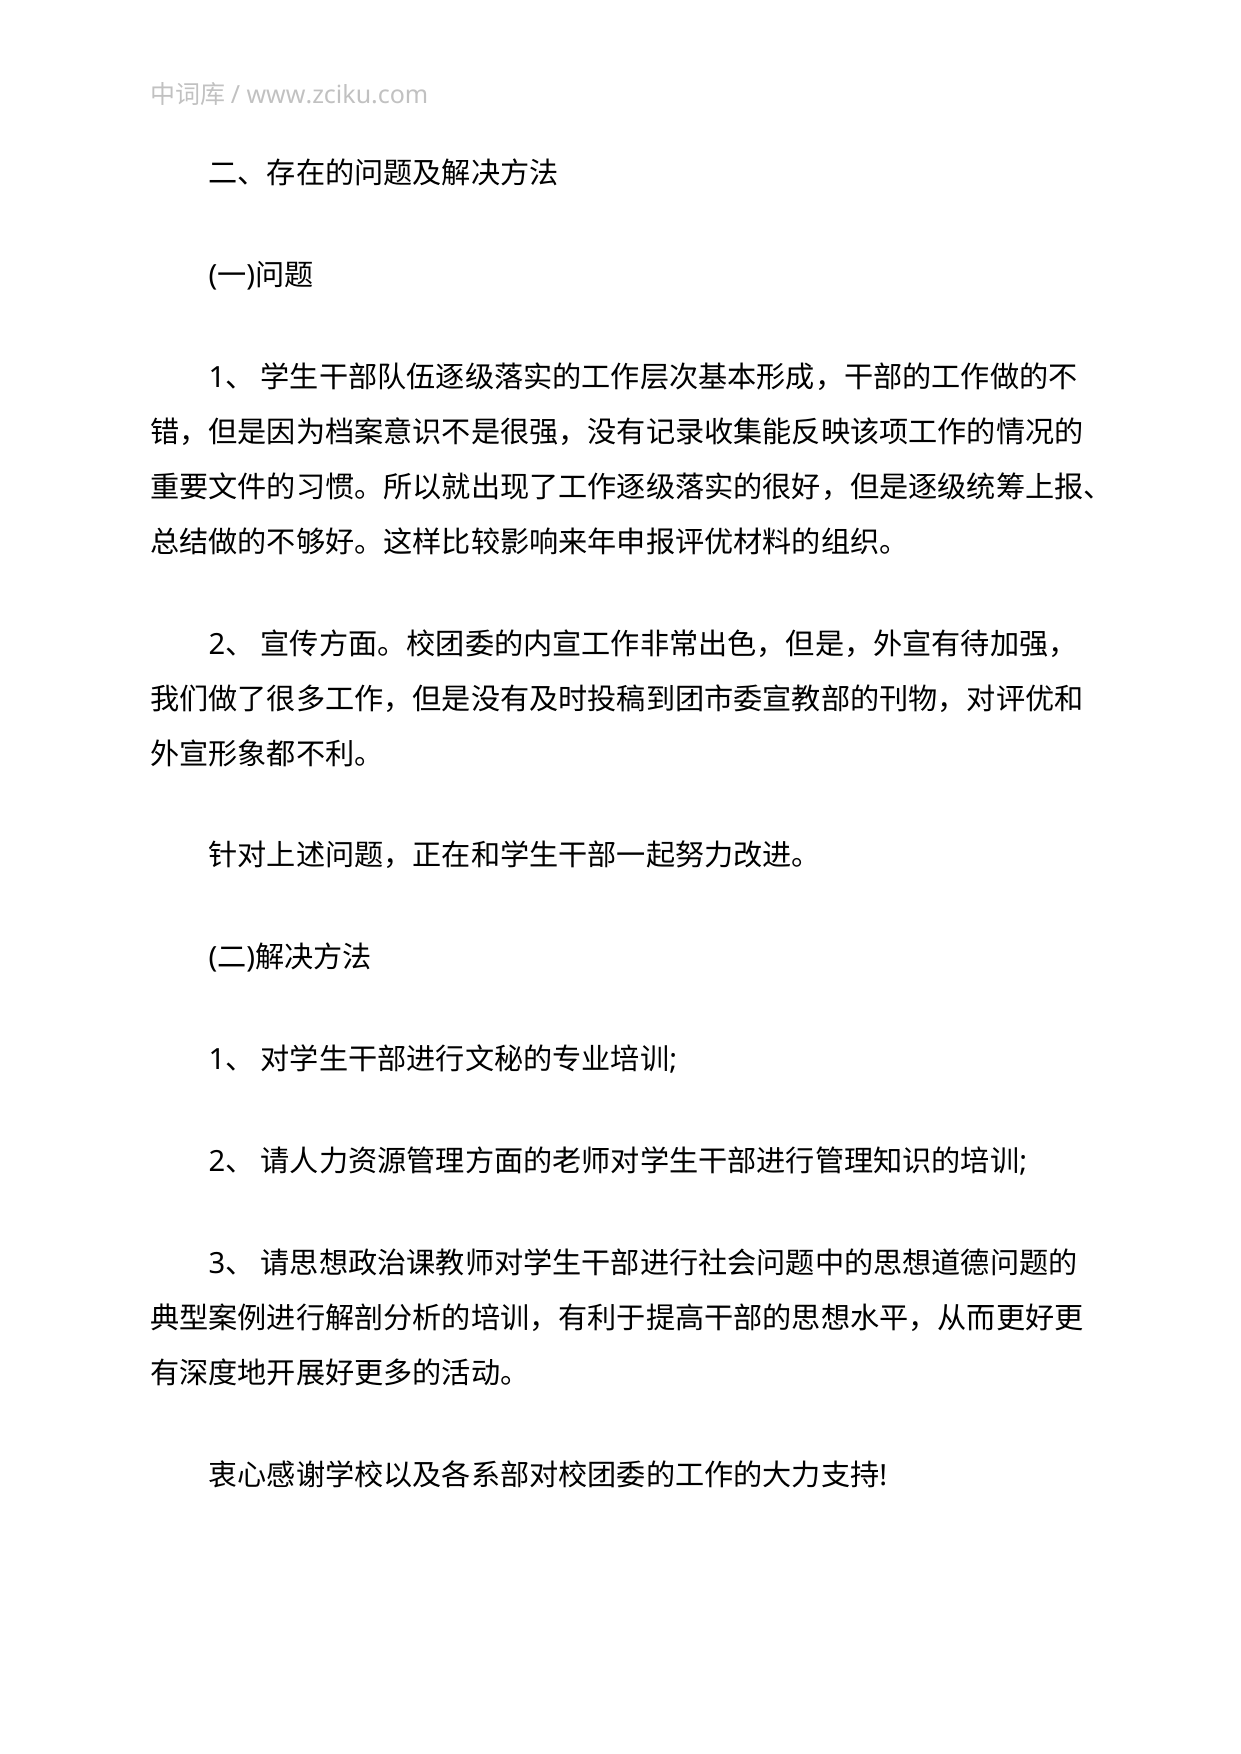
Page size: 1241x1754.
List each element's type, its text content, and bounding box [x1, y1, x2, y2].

text 二、存在的问题及解决方法 [150, 150, 1090, 192]
text 1、 学生干部队伍逐级落实的工作层次基本形成，干部的工作做的不错，但是因为档案意识不是很强，没有记录收集能反映该项工作的情况的重要文件的习惯。所以就出现了工作逐级落实的很好，但是逐级统筹上报、总结做的不够好。这样比较影响来年申报评优材料的组织。 [150, 354, 1090, 561]
text 3、 请思想政治课教师对学生干部进行社会问题中的思想道德问题的典型案例进行解剖分析的培训，有利于提高干部的思想水平，从而更好更有深度地开展好更多的活动。 [150, 1240, 1090, 1392]
text (一)问题 [150, 252, 1090, 294]
text 2、 请人力资源管理方面的老师对学生干部进行管理知识的培训; [150, 1138, 1090, 1180]
text 针对上述问题，正在和学生干部一起努力改进。 [150, 832, 1090, 874]
text 1、 对学生干部进行文秘的专业培训; [150, 1036, 1090, 1078]
text (二)解决方法 [150, 934, 1090, 976]
text 2、 宣传方面。校团委的内宣工作非常出色，但是，外宣有待加强，我们做了很多工作，但是没有及时投稿到团市委宣教部的刊物，对评优和外宣形象都不利。 [150, 620, 1090, 772]
text 衷心感谢学校以及各系部对校团委的工作的大力支持! [150, 1451, 1090, 1494]
